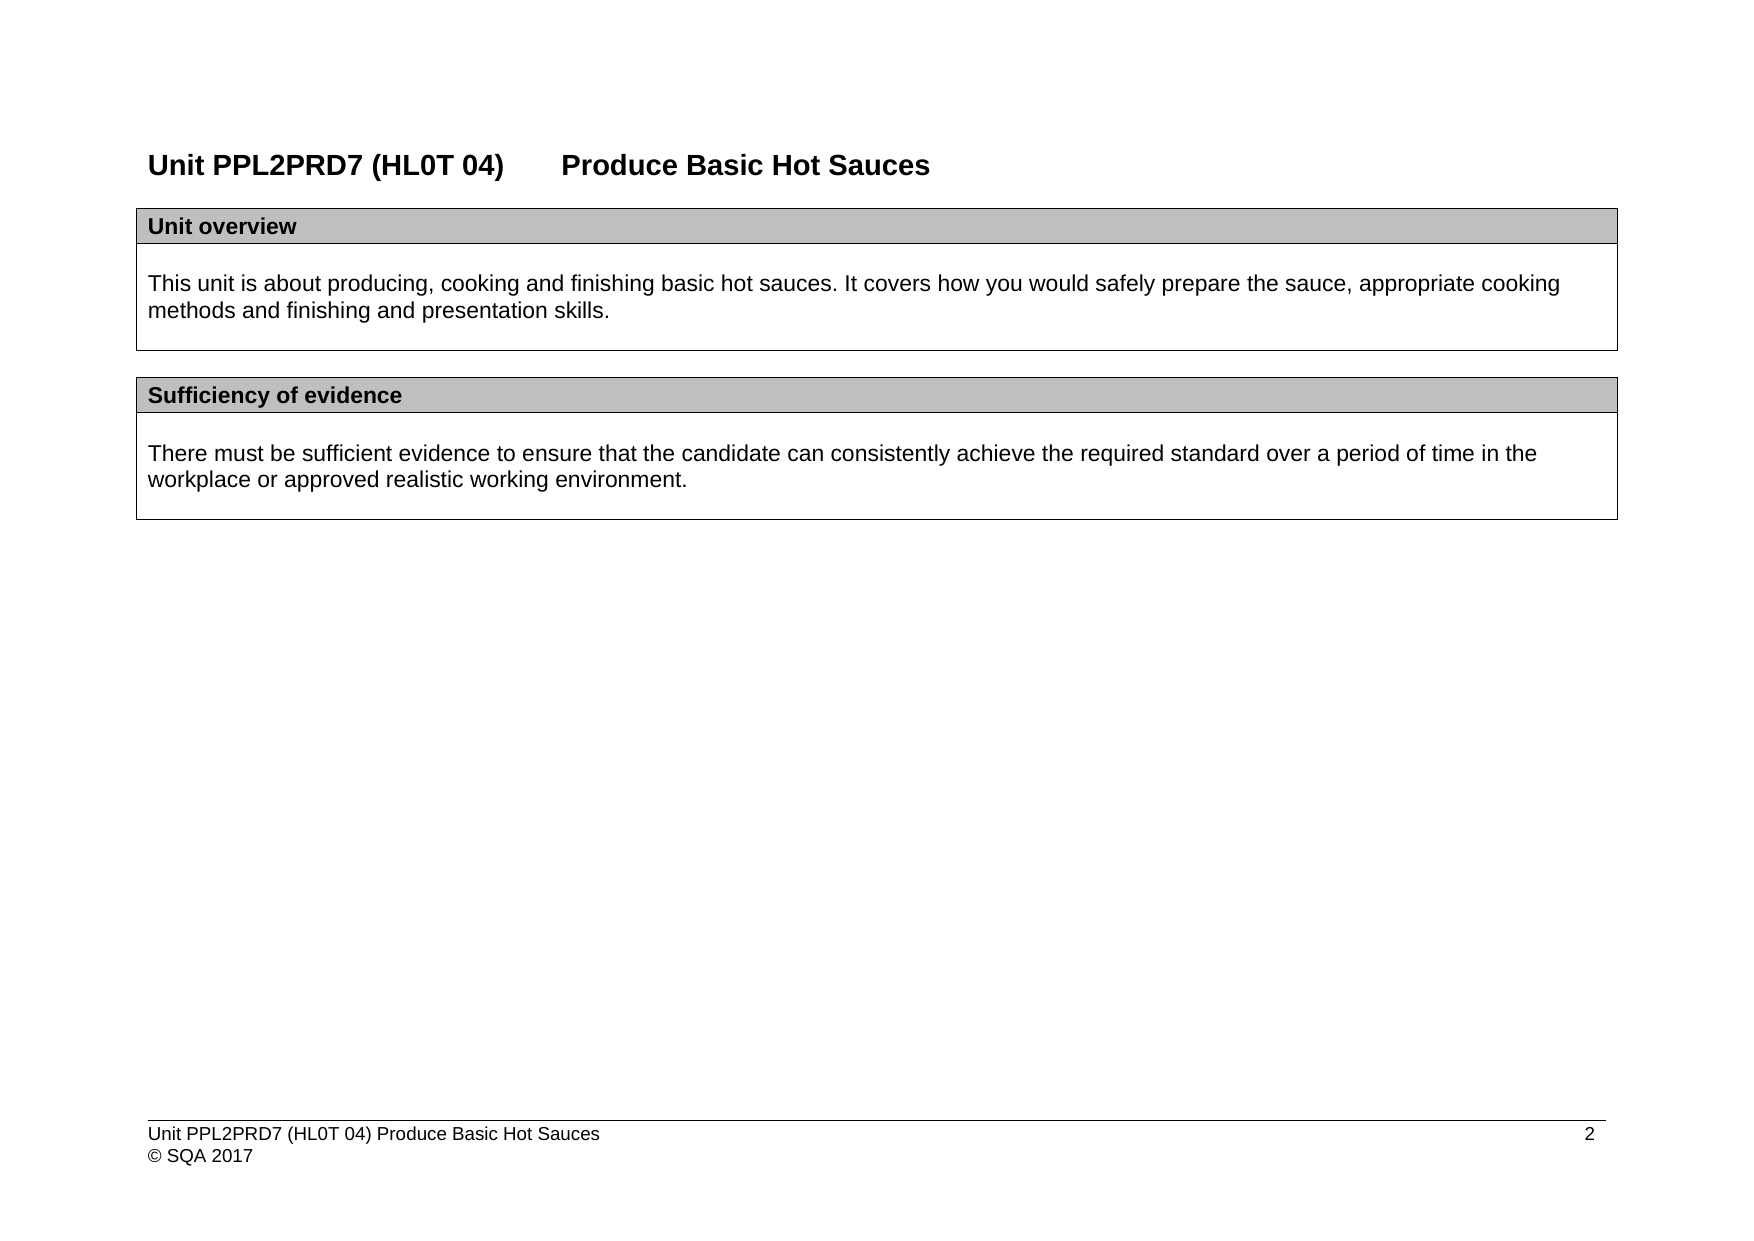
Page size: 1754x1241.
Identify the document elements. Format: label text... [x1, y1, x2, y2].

table_header Sufficiency of evidence [137, 378, 1617, 412]
table_cell This unit is about producing, cooking and finishing basic hot sauces. It covers how you would safely prepare the sauce, appropriate cooking methods and finishing and presentation skills. [137, 244, 1617, 349]
table_cell There must be sufficient evidence to ensure that the candidate can consistently achieve the required standard over a period of time in the workplace or approved realistic working environment. [137, 413, 1617, 519]
table_header Unit overview [137, 209, 1617, 243]
title Unit PPL2PRD7 (HL0T 04) Produce Basic Hot Sauces [148, 148, 1606, 181]
